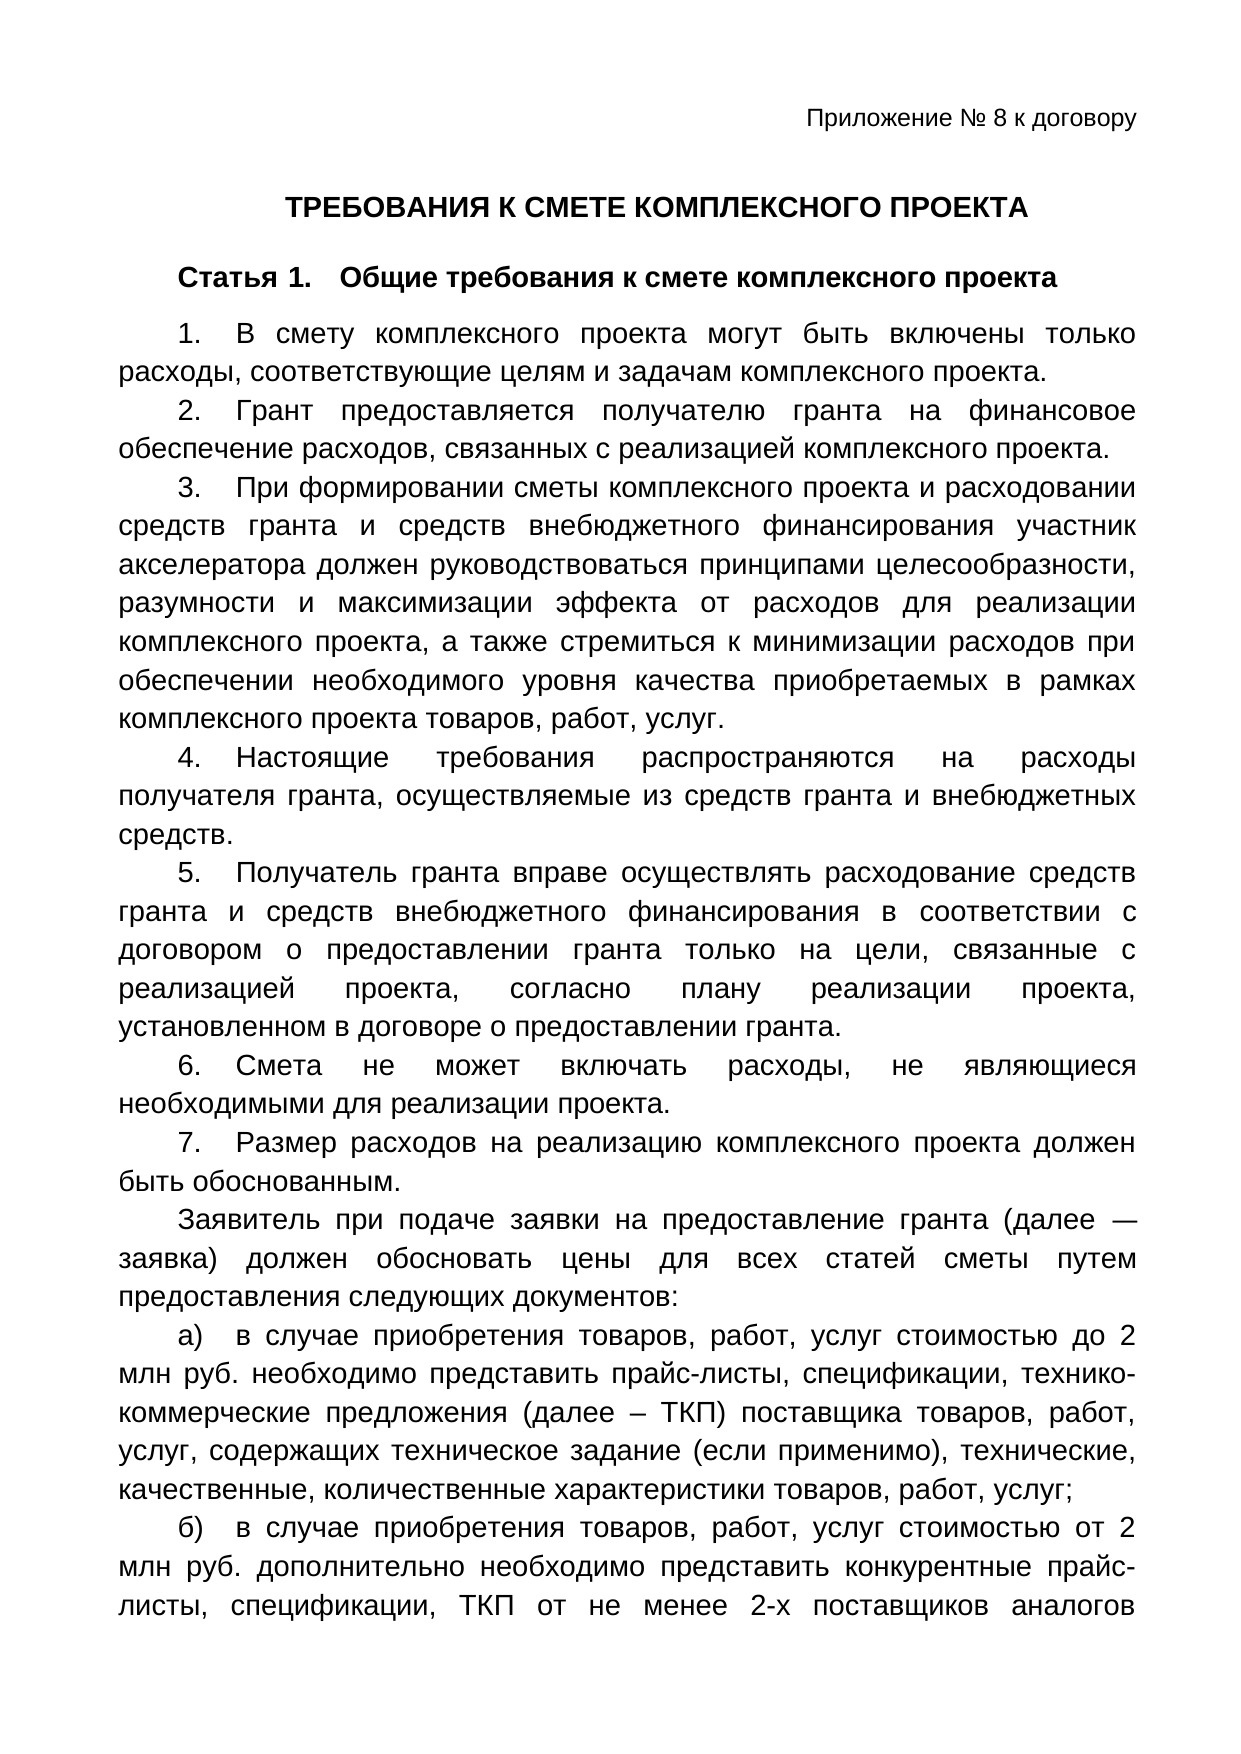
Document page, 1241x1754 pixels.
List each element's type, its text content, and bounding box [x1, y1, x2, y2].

text Статья 1. Общие требования к смете комплексного проекта [118, 260, 1137, 294]
list При формировании сметы комплексного проекта и расходовании средств гранта и средств внебюджетного финансирования участник акселератора должен руководствоваться принципами целесообразности, разумности и максимизации эффекта от расходов для реализации комплексного проекта, а также стремиться к минимизации расходов при обеспечении необходимого уровня качества приобретаемых в рамках комплексного проекта товаров, работ, услуг. [118, 470, 1137, 734]
list Грант предоставляется получателю гранта на финансовое обеспечение расходов, связанных с реализацией комплексного проекта. [118, 393, 1137, 465]
list в случае приобретения товаров, работ, услуг стоимостью до 2 млн руб. необходимо представить прайс-листы, спецификации, технико-коммерческие предложения (далее – ТКП) поставщика товаров, работ, услуг, содержащих техническое задание (если применимо), технические, качественные, количественные характеристики товаров, работ, услуг; [118, 1318, 1137, 1505]
text Приложение № 8 к договору [118, 103, 1137, 132]
list Размер расходов на реализацию комплексного проекта должен быть обоснованным. [118, 1125, 1137, 1197]
list В смету комплексного проекта могут быть включены только расходы, соответствующие целям и задачам комплексного проекта. [118, 316, 1137, 388]
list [118, 1510, 1137, 1621]
text ТРЕБОВАНИЯ К СМЕТЕ КОМПЛЕКСНОГО ПРОЕКТА [118, 190, 1137, 223]
text Заявитель при подаче заявки на предоставление гранта (далее — заявка) должен обосновать цены для всех статей сметы путем предоставления следующих документов: [118, 1202, 1137, 1313]
list Получатель гранта вправе осуществлять расходование средств гранта и средств внебюджетного финансирования в соответствии с договором о предоставлении гранта только на цели, связанные с реализацией проекта, согласно плану реализации проекта, установленном в договоре о предоставлении гранта. [118, 855, 1137, 1043]
list Смета не может включать расходы, не являющиеся необходимыми для реализации проекта. [118, 1048, 1137, 1120]
list Настоящие требования распространяются на расходы получателя гранта, осуществляемые из средств гранта и внебюджетных средств. [118, 739, 1137, 850]
